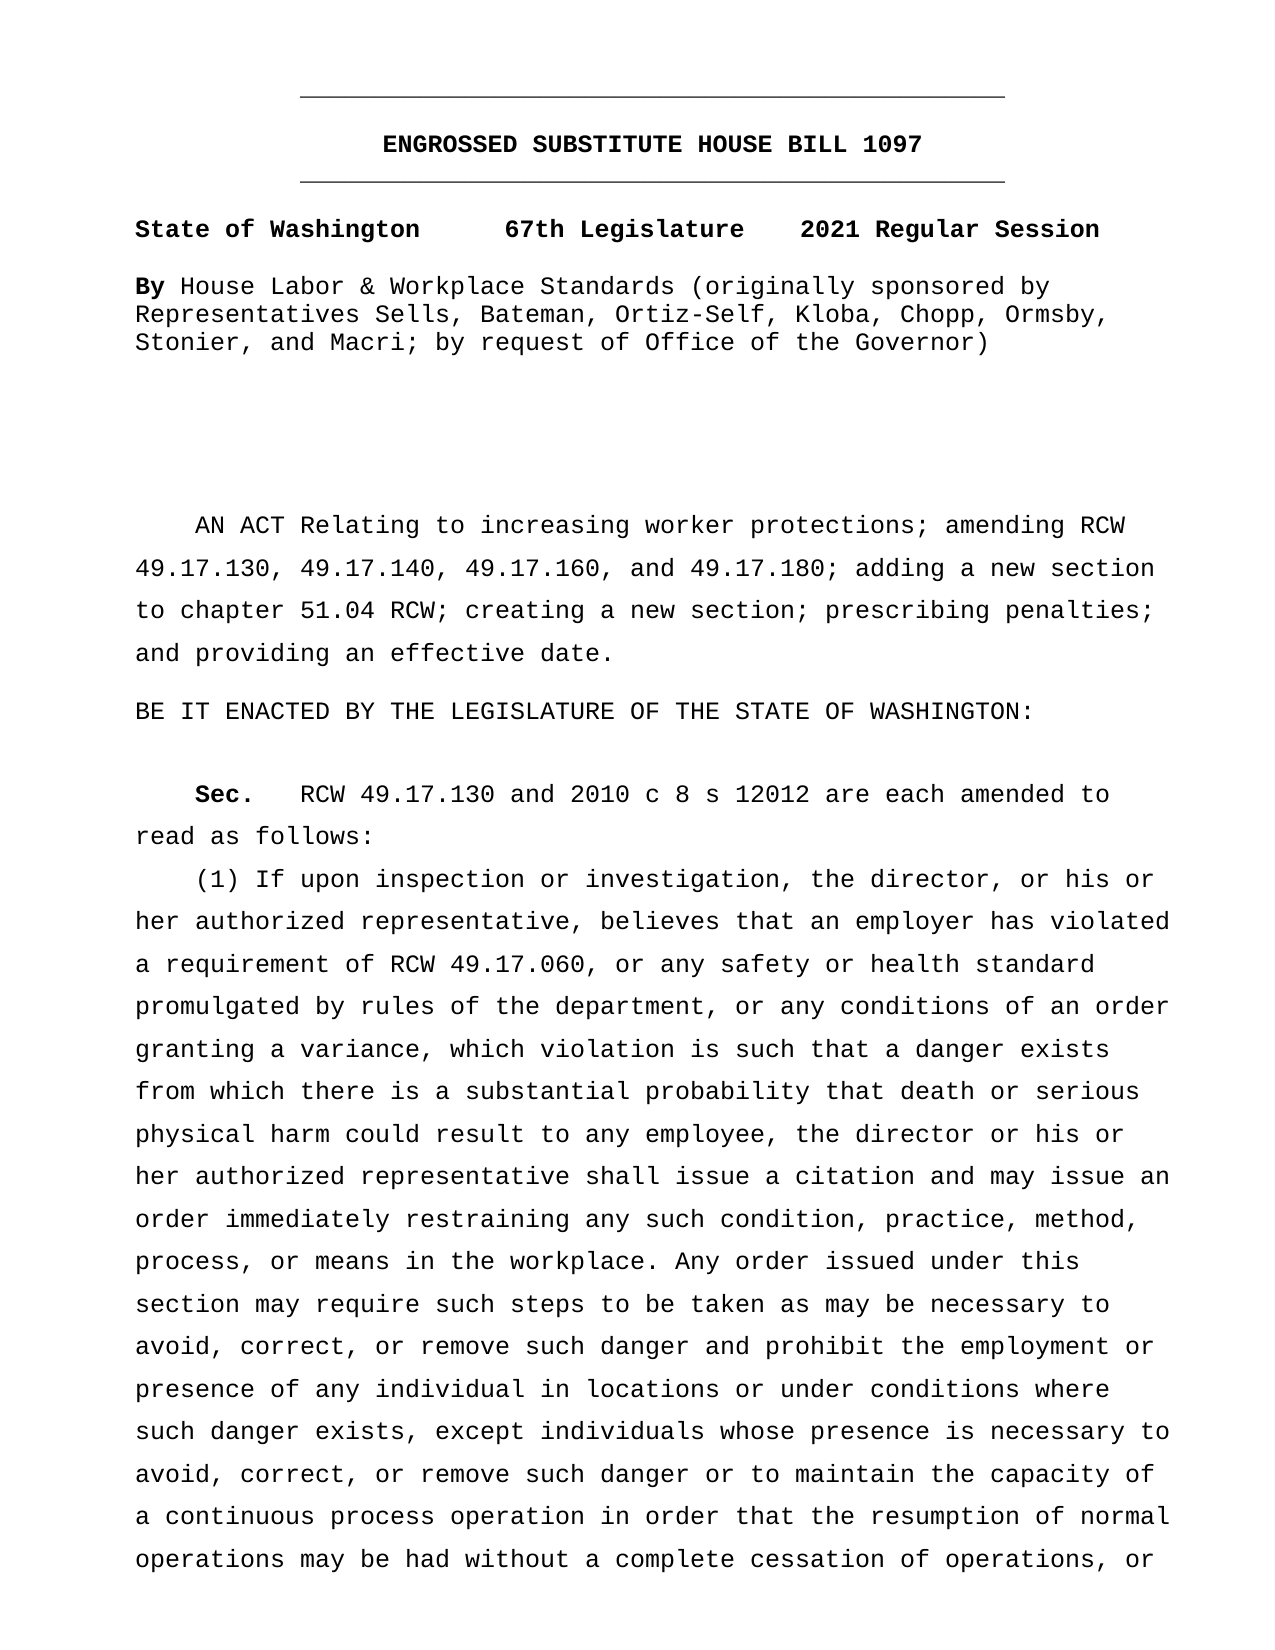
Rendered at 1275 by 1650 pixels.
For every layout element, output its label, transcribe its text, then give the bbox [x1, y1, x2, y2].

text By House Labor & Workplace Standards (originally sponsored by Representatives Sells, Bateman, Ortiz-Self, Kloba, Chopp, Ormsby, Stonier, and Macri; by request of Office of the Governor) [135, 273, 1170, 358]
text ENGROSSED SUBSTITUTE HOUSE BILL 1097 [135, 132, 1170, 160]
text _______________________________________________ [135, 75, 1170, 103]
text AN ACT Relating to increasing worker protections; amending RCW 49.17.130, 49.17.140, 49.17.160, and 49.17.180; adding a new section to chapter 51.04 RCW; creating a new section; prescribing penalties; and providing an effective date. [135, 500, 1170, 670]
text BE IT ENACTED BY THE LEGISLATURE OF THE STATE OF WASHINGTON: [135, 698, 1170, 727]
text _______________________________________________ [135, 160, 1170, 188]
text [135, 853, 1170, 1576]
text State of Washington 67th Legislature 2021 Regular Session [135, 217, 1170, 245]
text Sec. RCW 49.17.130 and 2010 c 8 s 12012 are each amended to read as follows: [135, 768, 1170, 853]
